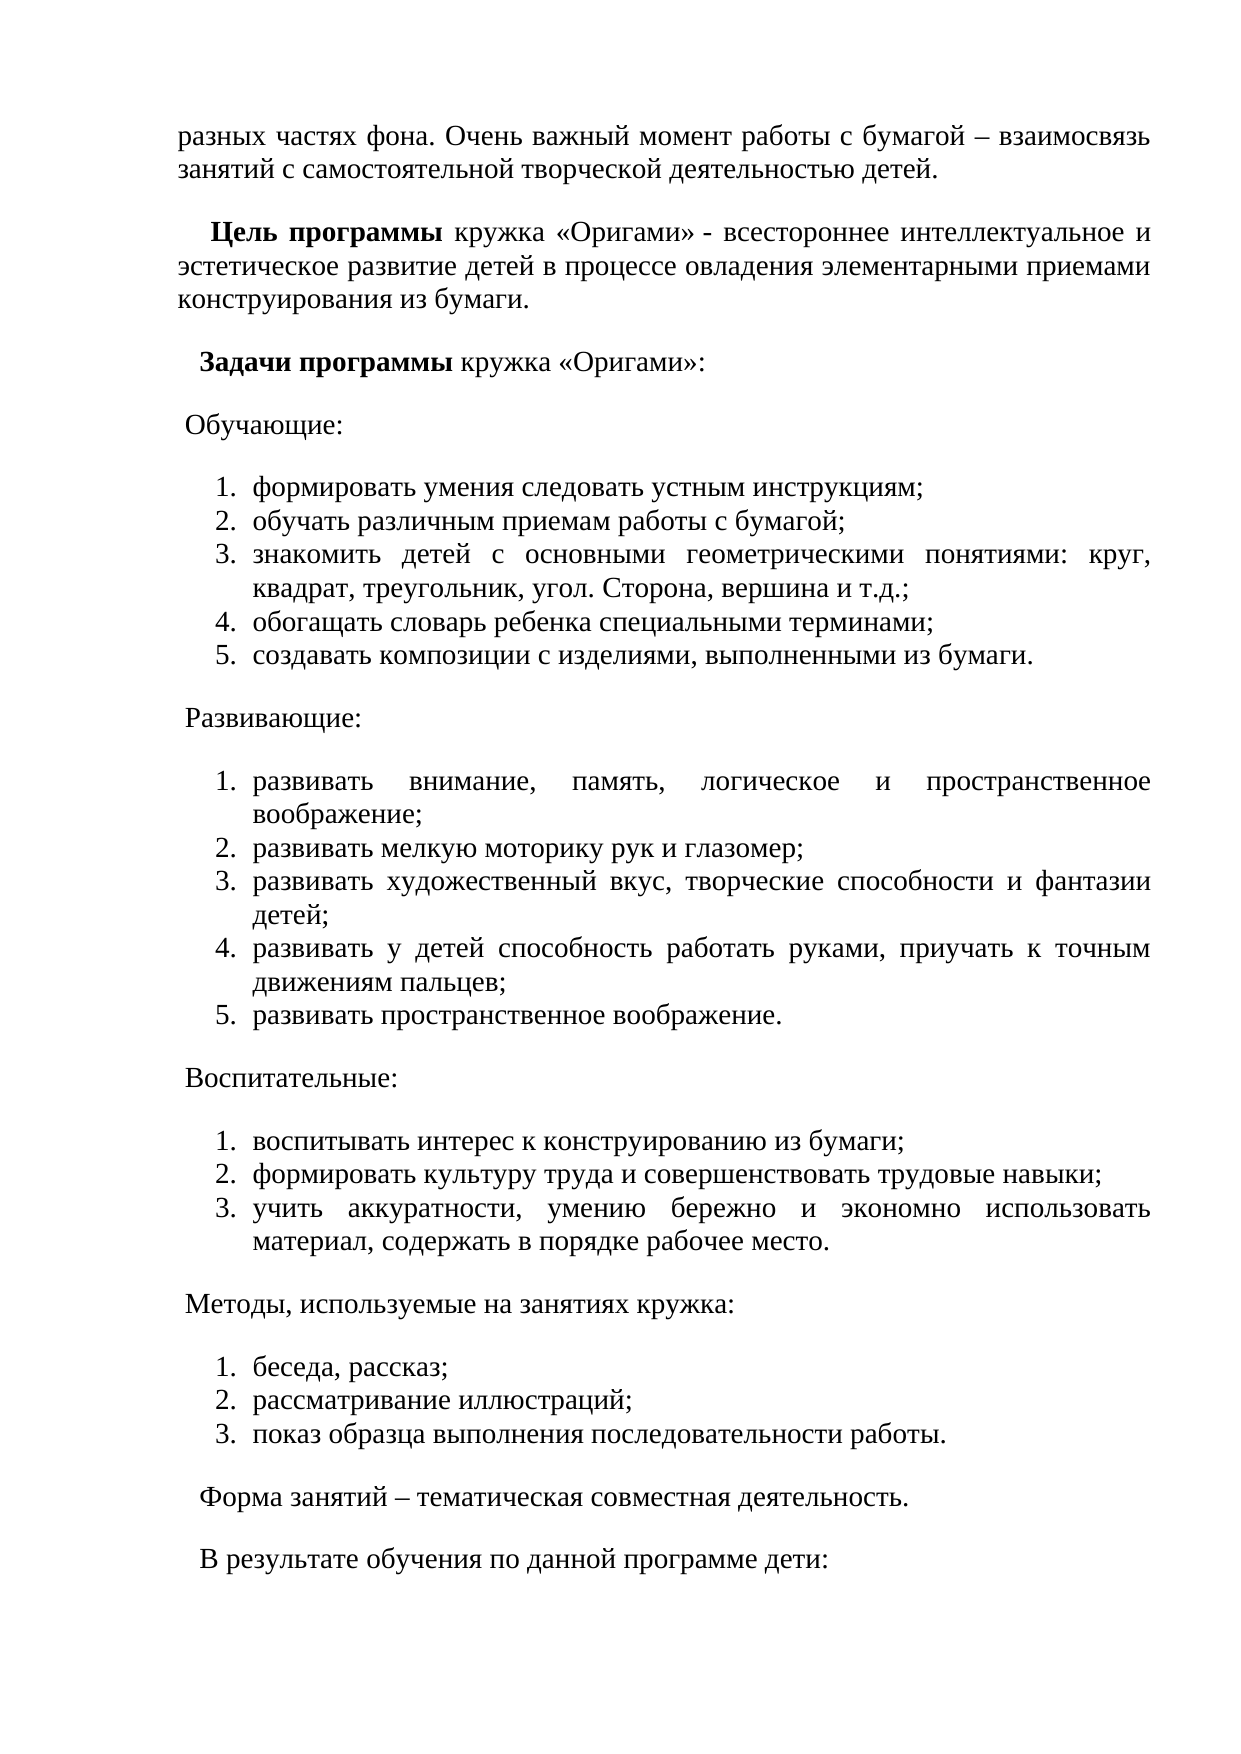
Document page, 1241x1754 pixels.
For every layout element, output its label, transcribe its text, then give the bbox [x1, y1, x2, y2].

text Форма занятий – тематическая совместная деятельность. [177, 1479, 1152, 1512]
list развивать у детей способность работать руками, приучать к точным движениям пальцев; [215, 930, 1152, 997]
list развивать мелкую моторику рук и глазомер; [215, 830, 1152, 863]
list воспитывать интерес к конструированию из бумаги; [215, 1123, 1152, 1156]
list знакомить детей с основными геометрическими понятиями: круг, квадрат, треугольник, угол. Сторона, вершина и т.д.; [215, 537, 1152, 604]
text Воспитательные: [177, 1060, 1152, 1094]
list формировать культуру труда и совершенствовать трудовые навыки; [215, 1156, 1152, 1190]
text Обучающие: [177, 407, 1152, 440]
list создавать композиции с изделиями, выполненными из бумаги. [215, 637, 1152, 671]
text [177, 118, 1152, 185]
text Методы, используемые на занятиях кружка: [177, 1286, 1152, 1320]
list показ образца выполнения последовательности работы. [215, 1416, 1152, 1449]
list обогащать словарь ребенка специальными терминами; [215, 604, 1152, 637]
text Задачи программы кружка «Оригами»: [177, 344, 1152, 378]
text Развивающие: [177, 700, 1152, 733]
list развивать внимание, память, логическое и пространственное воображение; [215, 763, 1152, 830]
list обучать различным приемам работы с бумагой; [215, 503, 1152, 537]
list развивать пространственное воображение. [215, 997, 1152, 1031]
list рассматривание иллюстраций; [215, 1382, 1152, 1416]
text В результате обучения по данной программе дети: [177, 1541, 1152, 1575]
text Цель программы кружка «Оригами» - всестороннее интеллектуальное и эстетическое развитие детей в процессе овладения элементарными приемами конструирования из бумаги. [177, 214, 1152, 315]
list формировать умения следовать устным инструкциям; [215, 469, 1152, 503]
list беседа, рассказ; [215, 1349, 1152, 1382]
list учить аккуратности, умению бережно и экономно использовать материал, содержать в порядке рабочее место. [215, 1190, 1152, 1257]
list развивать художественный вкус, творческие способности и фантазии детей; [215, 863, 1152, 930]
